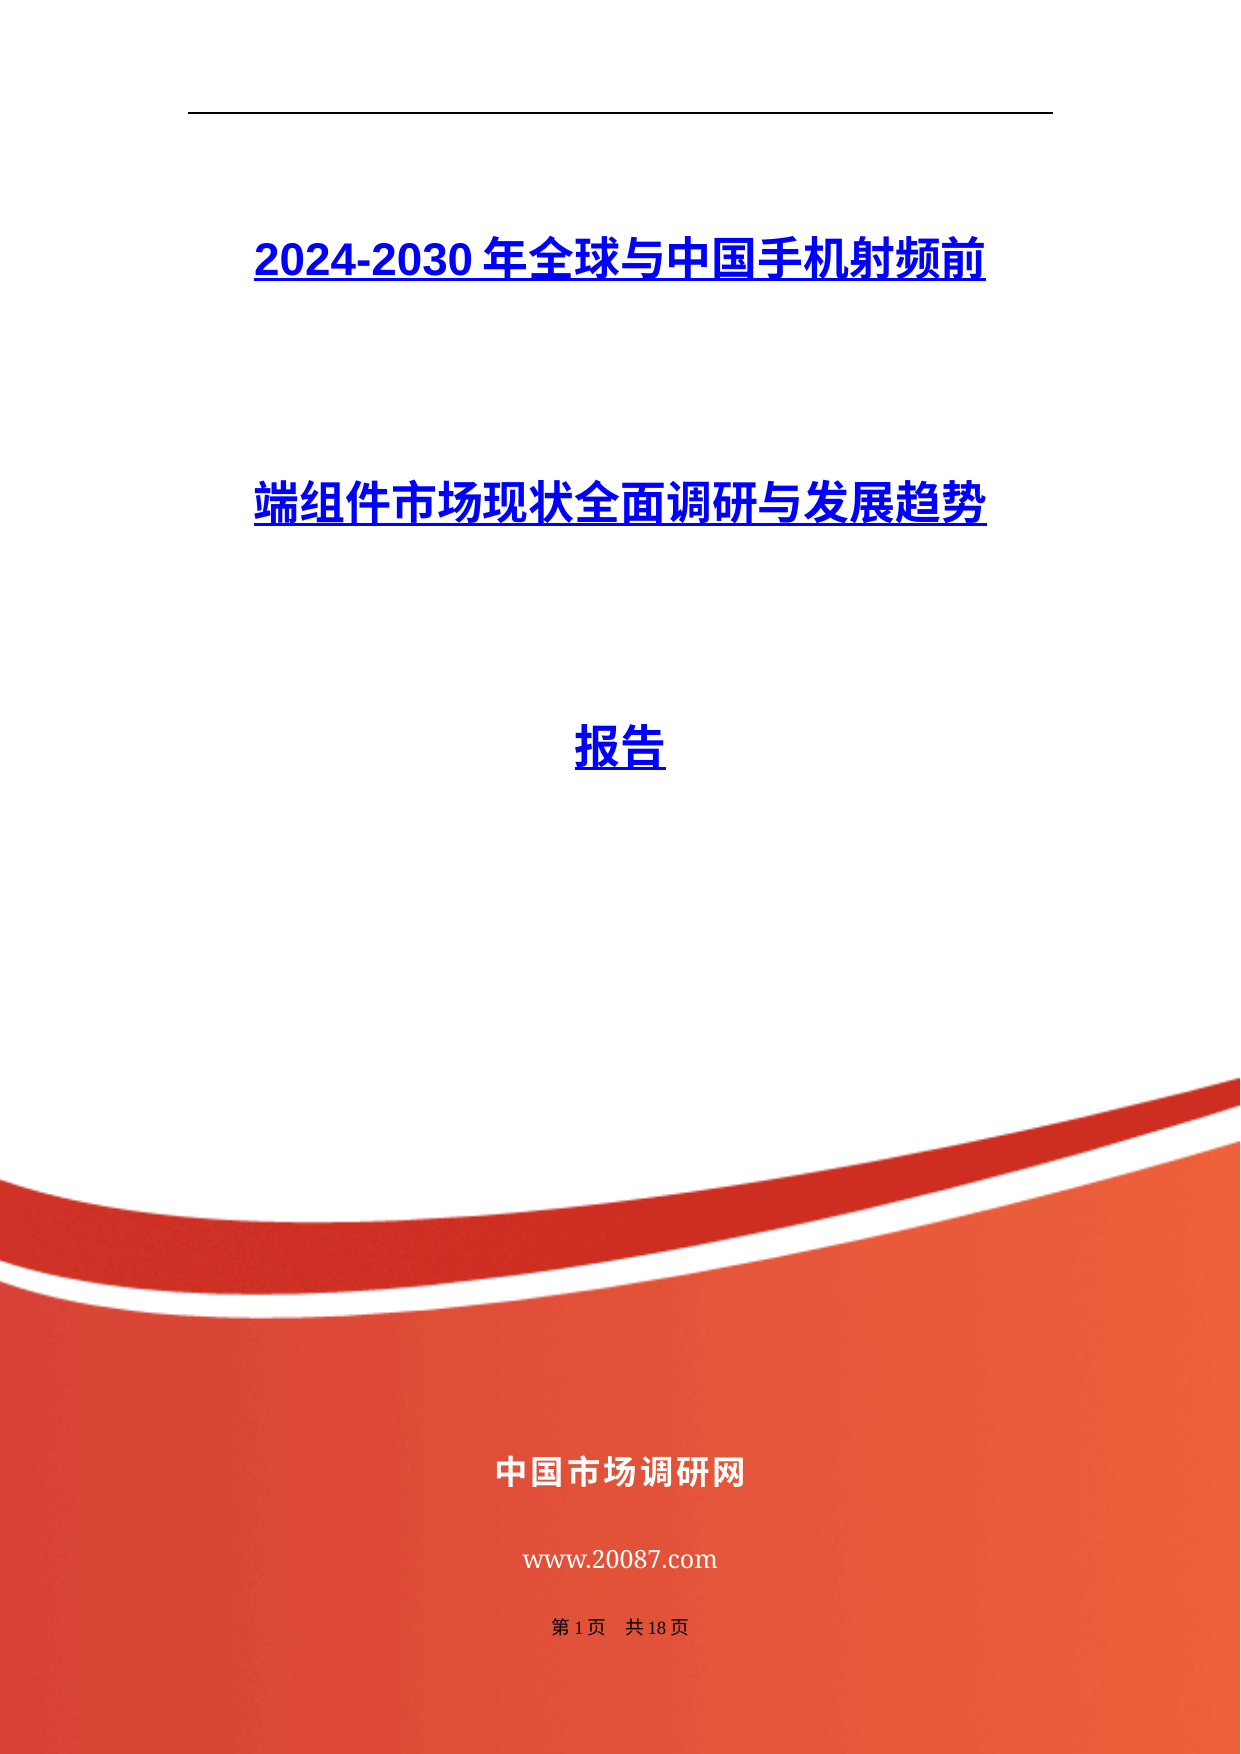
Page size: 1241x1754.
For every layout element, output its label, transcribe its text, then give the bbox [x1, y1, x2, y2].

table_header 2024-2030年全球与中国手机射频前端组件市场现状全面调研与发展趋势报告 [188, 207, 1053, 871]
text www.20087.com [187, 1526, 1053, 1591]
picture [0, 1006, 1241, 1754]
subtitle 中国市场调研网 [187, 1437, 1053, 1502]
